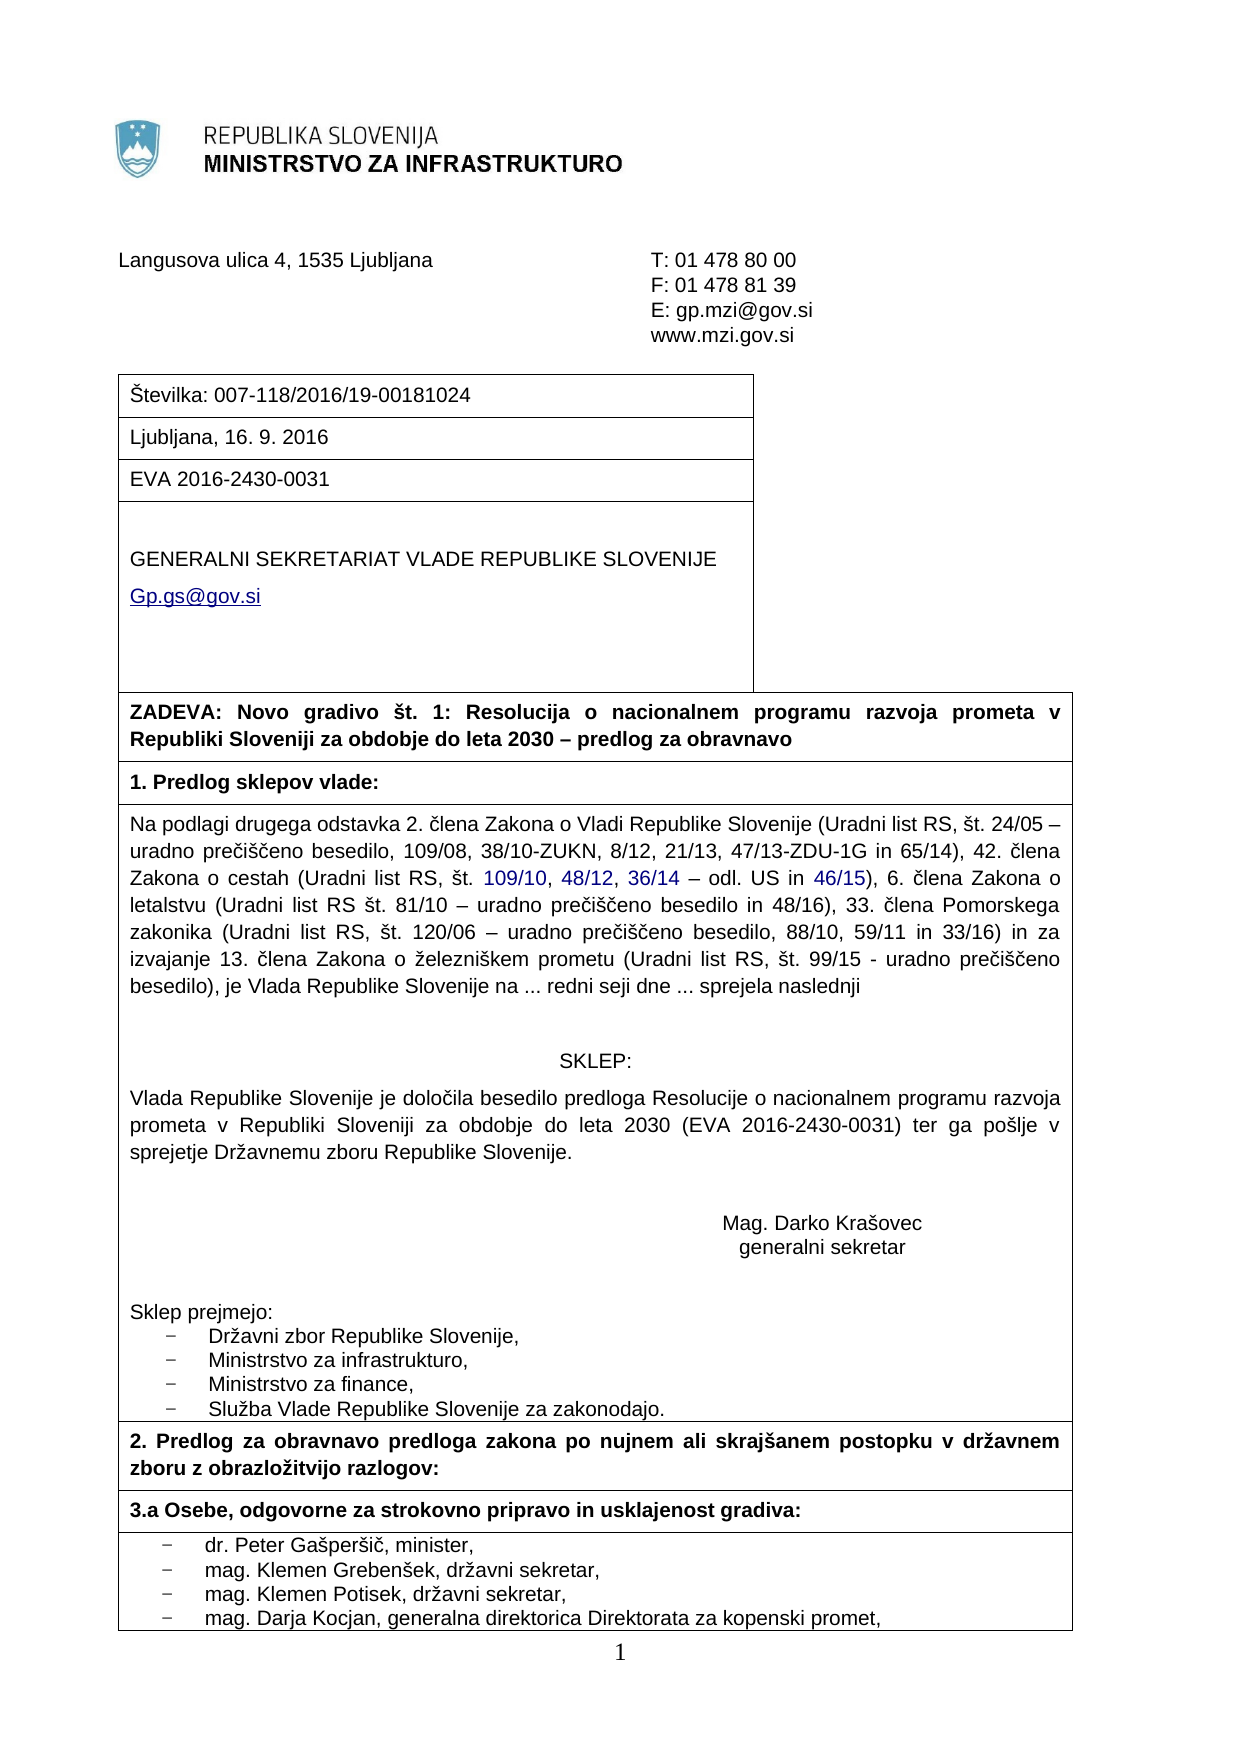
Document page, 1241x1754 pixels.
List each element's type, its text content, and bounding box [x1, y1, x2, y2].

text Langusova ulica 4, 1535 Ljubljana T: 01 478 80 00 [118, 247, 1122, 272]
table_cell 2. Predlog za obravnavo predloga zakona po nujnem ali skrajšanem postopku v državnem zboru z obrazložitvijo razlogov: [119, 1422, 1072, 1490]
table_cell EVA 2016-2430-0031 [119, 460, 753, 501]
table_cell 1. Predlog sklepov vlade: [119, 762, 1072, 803]
table_cell Ljubljana, 16. 9. 2016 [119, 418, 753, 459]
picture [113, 118, 626, 181]
table_cell GENERALNI SEKRETARIAT VLADE REPUBLIKE SLOVENIJE Gp.gs@gov.si [119, 502, 753, 692]
table_header Številka: 007-118/2016/19-00181024 [119, 375, 753, 417]
text F: 01 478 81 39 [118, 272, 1122, 297]
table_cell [119, 1533, 1072, 1630]
table_cell Na podlagi drugega odstavka 2. člena Zakona o Vladi Republike Slovenije (Uradni list RS, št. 24/05 – uradno prečiščeno besedilo, 109/08, 38/10-ZUKN, 8/12, 21/13, 47/13-ZDU-1G in 65/14), 42. člena Zakona o cestah (Uradni list RS, št. 109/10, 48/12, 36/14 – odl. US in 46/15), 6. člena Zakona o letalstvu (Uradni list RS št. 81/10 – uradno prečiščeno besedilo in 48/16), 33. člena Pomorskega zakonika (Uradni list RS, št. 120/06 – uradno prečiščeno besedilo, 88/10, 59/11 in 33/16) in za izvajanje 13. člena Zakona o železniškem prometu (Uradni list RS, št. 99/15 - uradno prečiščeno besedilo), je Vlada Republike Slovenije na ... redni seji dne ... sprejela naslednji SKLEP: Vlada Republike Slovenije je določila besedilo predloga Resolucije o nacionalnem programu razvoja prometa v Republiki Sloveniji za obdobje do leta 2030 (EVA 2016-2430-0031) ter ga pošlje v sprejetje Državnemu zboru Republike Slovenije. Mag. Darko Krašovec generalni sekretar Sklep prejmejo: Državni zbor Republike Slovenije, Ministrstvo za infrastrukturo, Ministrstvo za finance, Služba Vlade Republike Slovenije za zakonodajo. [119, 805, 1072, 1421]
table_cell 3.a Osebe, odgovorne za strokovno pripravo in usklajenost gradiva: [119, 1491, 1072, 1532]
text www.mzi.gov.si [118, 322, 1122, 347]
table_cell ZADEVA: Novo gradivo št. 1: Resolucija o nacionalnem programu razvoja prometa v Republiki Sloveniji za obdobje do leta 2030 – predlog za obravnavo [119, 693, 1072, 761]
text E: gp.mzi@gov.si [118, 297, 1122, 322]
